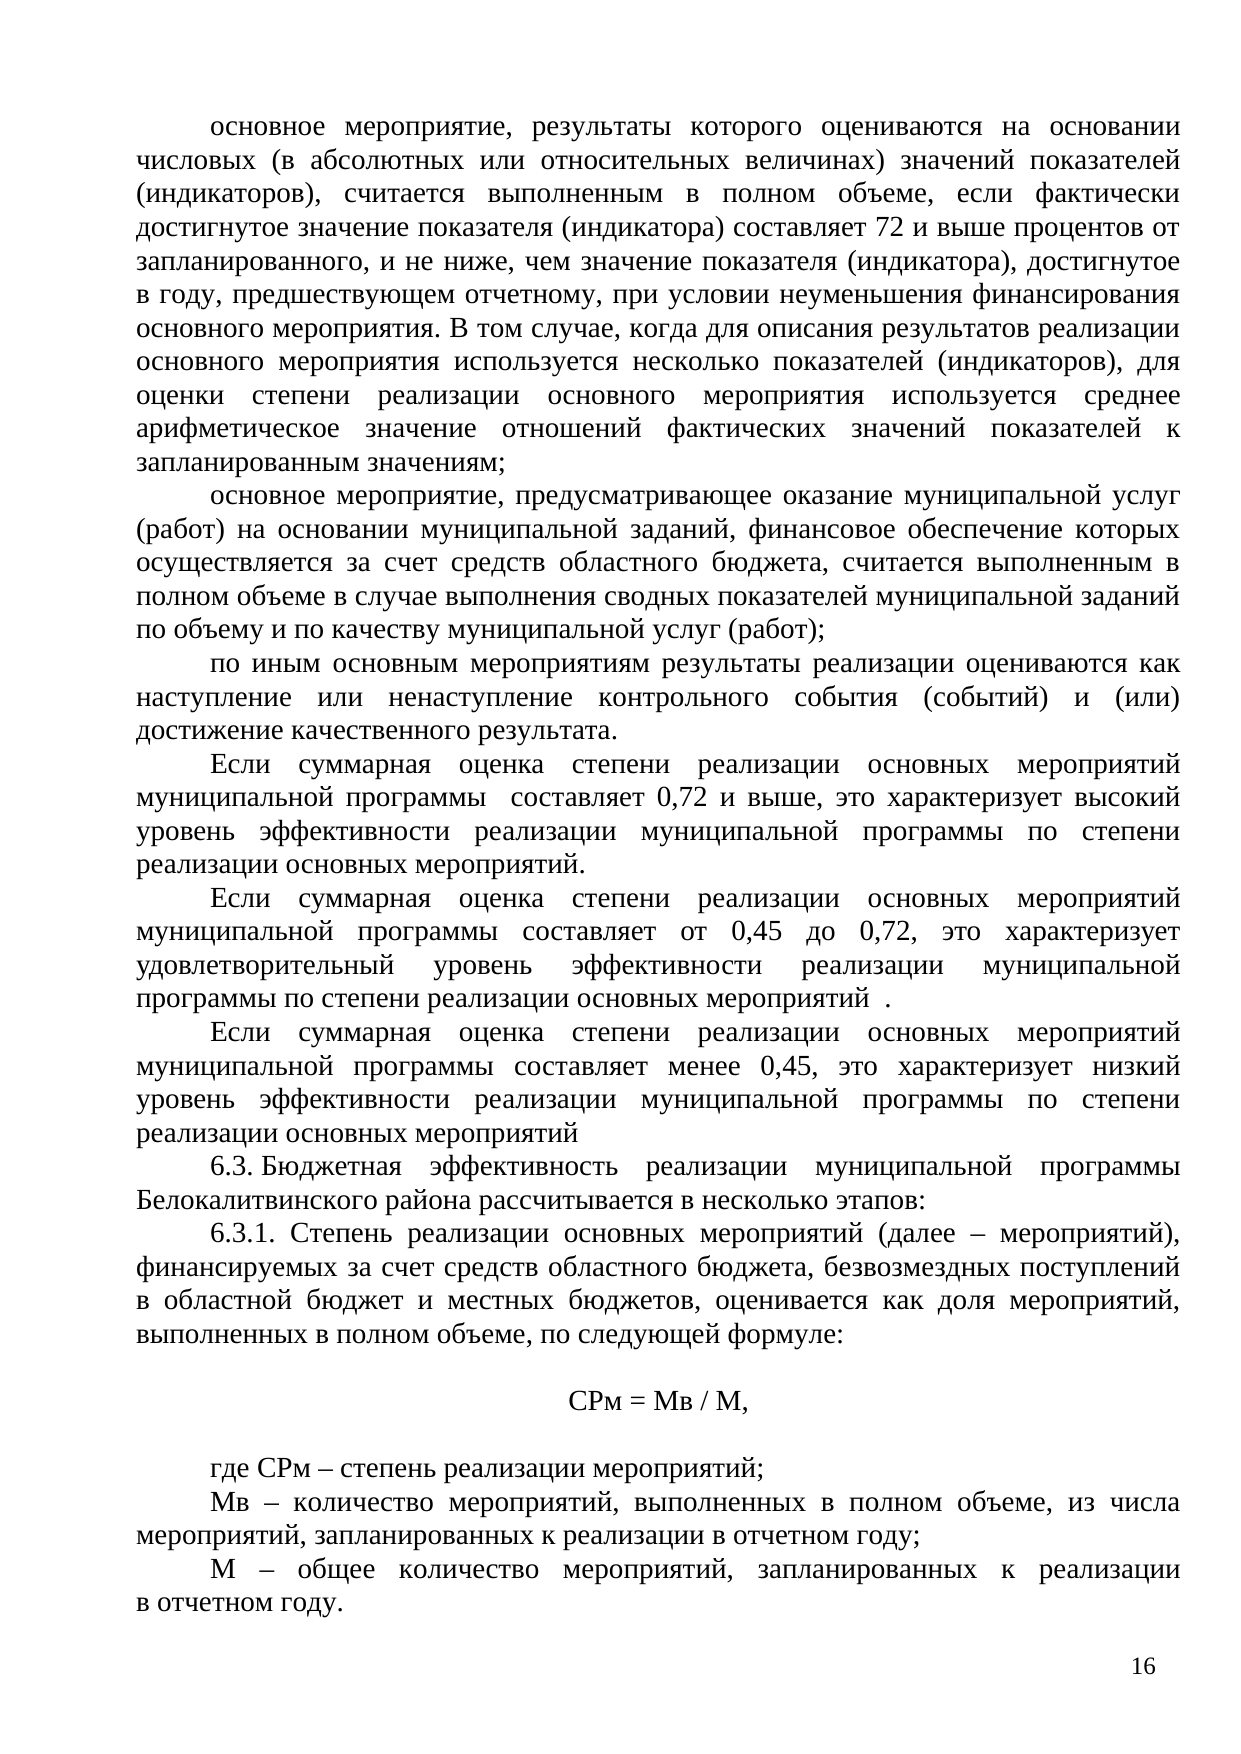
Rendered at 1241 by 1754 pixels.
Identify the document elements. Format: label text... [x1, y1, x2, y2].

text СРм = Мв / М, [136, 1383, 1181, 1417]
text 6.3.1. Степень реализации основных мероприятий (далее – мероприятий), финансируемых за счет средств областного бюджета, безвозмездных поступлений в областной бюджет и местных бюджетов, оценивается как доля мероприятий, выполненных в полном объеме, по следующей формуле: [136, 1215, 1181, 1349]
text основное мероприятие, предусматривающее оказание муниципальной услуг (работ) на основании муниципальной заданий, финансовое обеспечение которых осуществляется за счет средств областного бюджета, считается выполненным в полном объеме в случае выполнения сводных показателей муниципальной заданий по объему и по качеству муниципальной услуг (работ); [136, 477, 1181, 645]
text по иным основным мероприятиям результаты реализации оцениваются как наступление или ненаступление контрольного события (событий) и (или) достижение качественного результата. [136, 645, 1181, 746]
text где СРм – степень реализации мероприятий; [136, 1450, 1181, 1484]
text 6.3. Бюджетная эффективность реализации муниципальной программы Белокалитвинского района рассчитывается в несколько этапов: [136, 1148, 1181, 1215]
text Если суммарная оценка степени реализации основных мероприятий муниципальной программы составляет менее 0,45, это характеризует низкий уровень эффективности реализации муниципальной программы по степени реализации основных мероприятий [136, 1014, 1181, 1148]
text М – общее количество мероприятий, запланированных к реализации в отчетном году. [136, 1551, 1181, 1618]
text Если суммарная оценка степени реализации основных мероприятий муниципальной программы составляет от 0,45 до 0,72, это характеризует удовлетворительный уровень эффективности реализации муниципальной программы по степени реализации основных мероприятий . [136, 880, 1181, 1014]
text Если суммарная оценка степени реализации основных мероприятий муниципальной программы составляет 0,72 и выше, это характеризует высокий уровень эффективности реализации муниципальной программы по степени реализации основных мероприятий. [136, 746, 1181, 880]
text основное мероприятие, результаты которого оцениваются на основании числовых (в абсолютных или относительных величинах) значений показателей (индикаторов), считается выполненным в полном объеме, если фактически достигнутое значение показателя (индикатора) составляет 72 и выше процентов от запланированного, и не ниже, чем значение показателя (индикатора), достигнутое в году, предшествующем отчетному, при условии неуменьшения финансирования основного мероприятия. В том случае, когда для описания результатов реализации основного мероприятия используется несколько показателей (индикаторов), для оценки степени реализации основного мероприятия используется среднее арифметическое значение отношений фактических значений показателей к запланированным значениям; [136, 108, 1181, 477]
text Мв – количество мероприятий, выполненных в полном объеме, из числа мероприятий, запланированных к реализации в отчетном году; [136, 1484, 1181, 1551]
